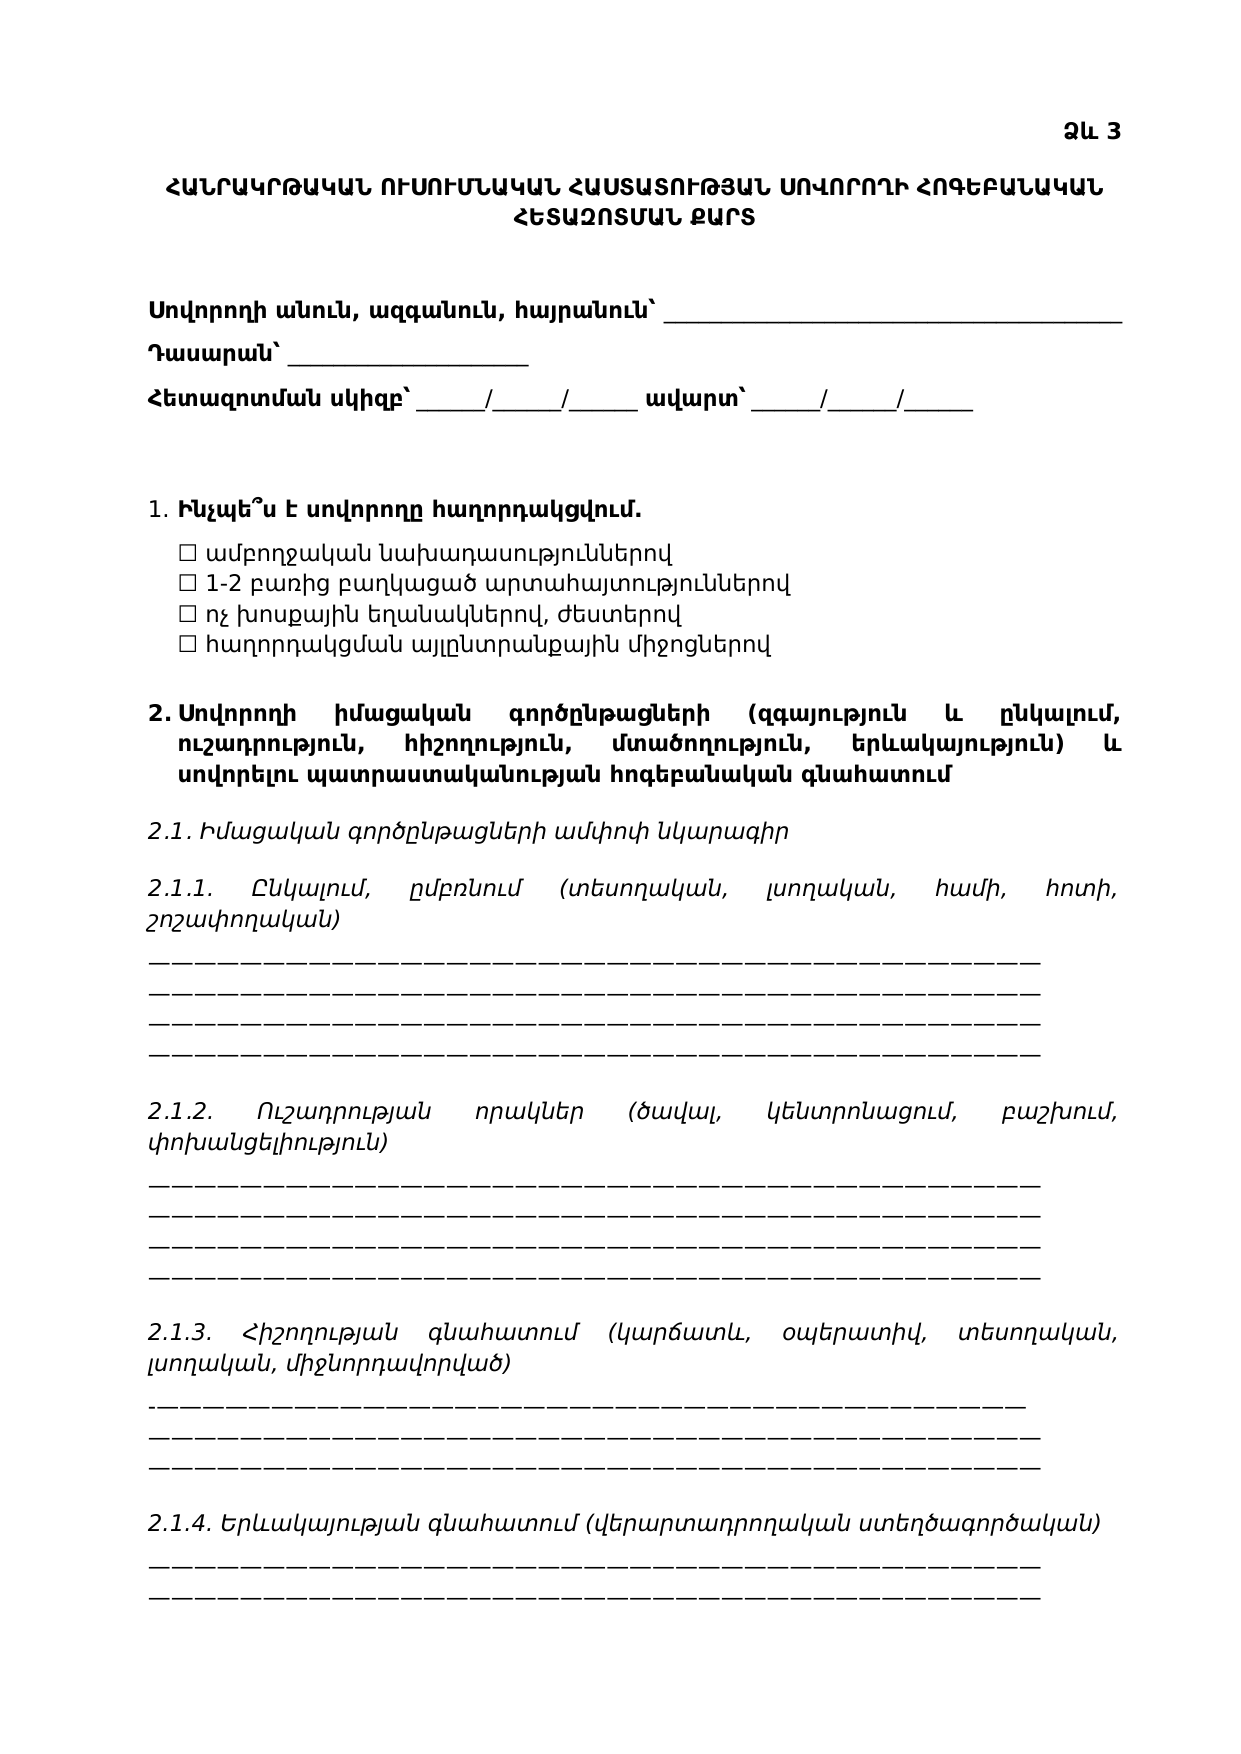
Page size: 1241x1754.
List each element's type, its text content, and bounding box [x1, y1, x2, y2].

text Հետազոտման սկիզբ՝ ______/______/______ ավարտ՝ ______/______/______ [148, 384, 1122, 412]
list Ինչպե՞ս է սովորողը հաղորդակցվում. [148, 497, 1122, 523]
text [148, 1584, 1122, 1610]
text ☐ ոչ խոսքային եղանակներով, ժեստերով [177, 601, 1122, 628]
text ——————————————————————————————————————— [148, 1233, 1122, 1260]
text ՀԱՆՐԱԿՐԹԱԿԱՆ ՈՒՍՈՒՄՆԱԿԱՆ ՀԱՍՏԱՏՈՒԹՅԱՆ ՍՈՎՈՐՈՂԻ ՀՈԳԵԲԱՆԱԿԱՆ ՀԵՏԱԶՈՏՄԱՆ ՔԱՐՏ [148, 174, 1122, 231]
text ——————————————————————————————————————— [148, 1172, 1122, 1198]
text ——————————————————————————————————————— [148, 1454, 1122, 1481]
text ☐ հաղորդակցման այլընտրանքային միջոցներով [177, 632, 1122, 658]
text Ձև 3 [148, 118, 1122, 145]
list Սովորողի իմացական գործընթացների (զգայություն և ընկալում, ուշադրություն, հիշողություն, մտածողություն, երևակայություն) և սովորելու պատրաստականության հոգեբանական գնահատում [148, 700, 1122, 788]
text ——————————————————————————————————————— [148, 1264, 1122, 1290]
text ☐ ամբողջական նախադասություններով [177, 540, 1122, 566]
text ☐ 1-2 բառից բաղկացած արտահայտություններով [177, 570, 1122, 597]
text ——————————————————————————————————————— [148, 1553, 1122, 1580]
text Դասարան՝ _____________________ [148, 341, 1122, 367]
text -—————————————————————————————————————— [148, 1393, 1122, 1420]
text ——————————————————————————————————————— [148, 1010, 1122, 1037]
text 2.1.4. Երևակայության գնահատում (վերարտադրողական ստեղծագործական) [148, 1510, 1122, 1537]
text 2․1․ Իմացական գործընթացների ամփոփ նկարագիր [148, 817, 1122, 845]
text Սովորողի անուն, ազգանուն, հայրանուն՝ ________________________________________ [148, 297, 1122, 324]
text ——————————————————————————————————————— [148, 1202, 1122, 1229]
text ——————————————————————————————————————— [148, 1424, 1122, 1450]
text ——————————————————————————————————————— [148, 980, 1122, 1006]
text 2․1․1. Ընկալում, ըմբռնում (տեսողական, լսողական, համի, հոտի, շոշափողական) [148, 874, 1122, 933]
text 2․1․2. Ուշադրության որակներ (ծավալ, կենտրոնացում, բաշխում, փոխանցելիություն) [148, 1097, 1122, 1155]
text ——————————————————————————————————————— [148, 1041, 1122, 1068]
text ——————————————————————————————————————— [148, 949, 1122, 976]
text 2.1.3. Հիշողության գնահատում (կարճատև, օպերատիվ, տեսողական, լսողական, միջնորդավորված) [148, 1319, 1122, 1377]
